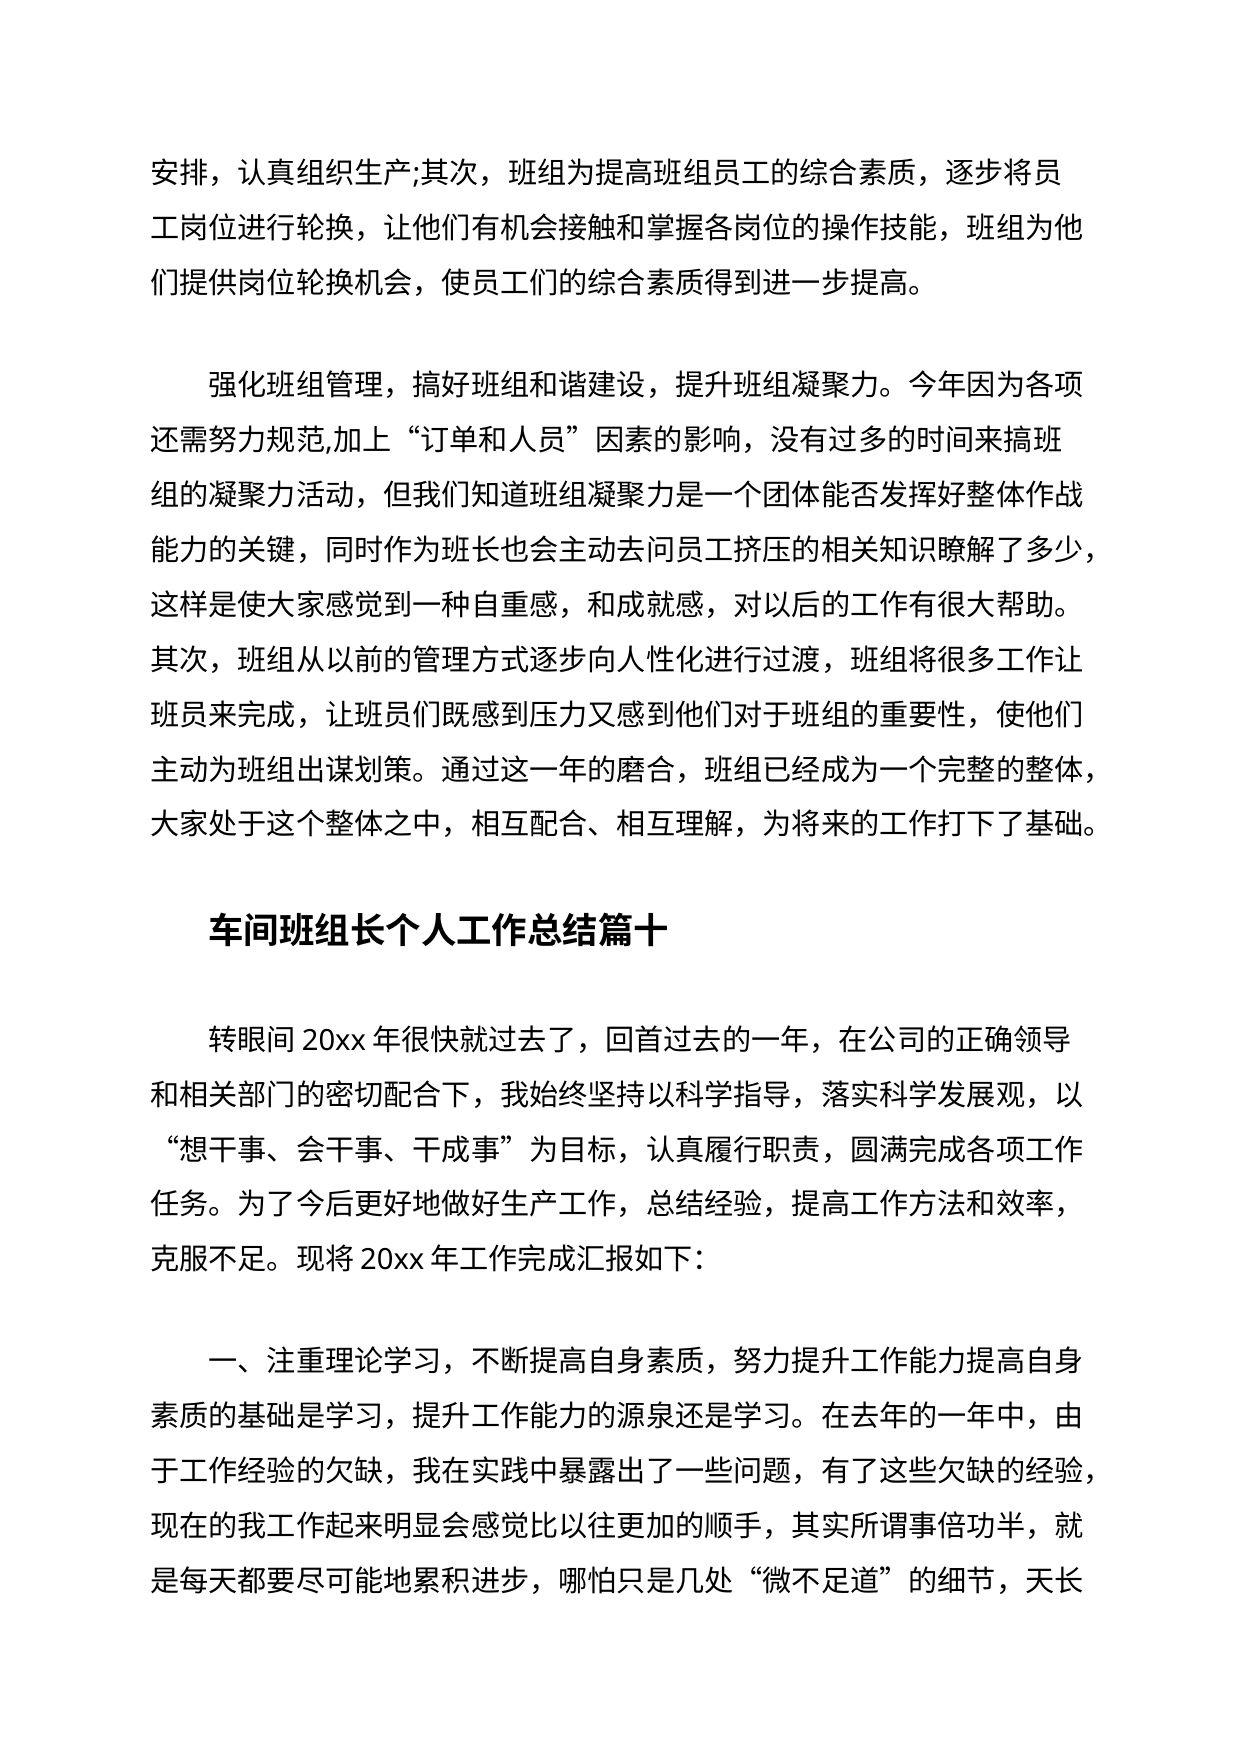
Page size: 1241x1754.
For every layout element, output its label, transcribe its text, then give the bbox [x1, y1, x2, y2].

text 车间班组长个人工作总结篇十 [150, 903, 1090, 954]
text 转眼间20xx年很快就过去了，回首过去的一年，在公司的正确领导和相关部门的密切配合下，我始终坚持以科学指导，落实科学发展观，以“想干事、会干事、干成事”为目标，认真履行职责，圆满完成各项工作任务。为了今后更好地做好生产工作，总结经验，提高工作方法和效率，克服不足。现将20xx年工作完成汇报如下： [150, 1016, 1090, 1278]
text 强化班组管理，搞好班组和谐建设，提升班组凝聚力。今年因为各项还需努力规范,加上“订单和人员”因素的影响，没有过多的时间来搞班组的凝聚力活动，但我们知道班组凝聚力是一个团体能否发挥好整体作战能力的关键，同时作为班长也会主动去问员工挤压的相关知识瞭解了多少，这样是使大家感觉到一种自重感，和成就感，对以后的工作有很大帮助。其次，班组从以前的管理方式逐步向人性化进行过渡，班组将很多工作让班员来完成，让班员们既感到压力又感到他们对于班组的重要性，使他们主动为班组出谋划策。通过这一年的磨合，班组已经成为一个完整的整体，大家处于这个整体之中，相互配合、相互理解，为将来的工作打下了基础。 [150, 362, 1090, 843]
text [150, 150, 1090, 302]
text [150, 1338, 1090, 1600]
